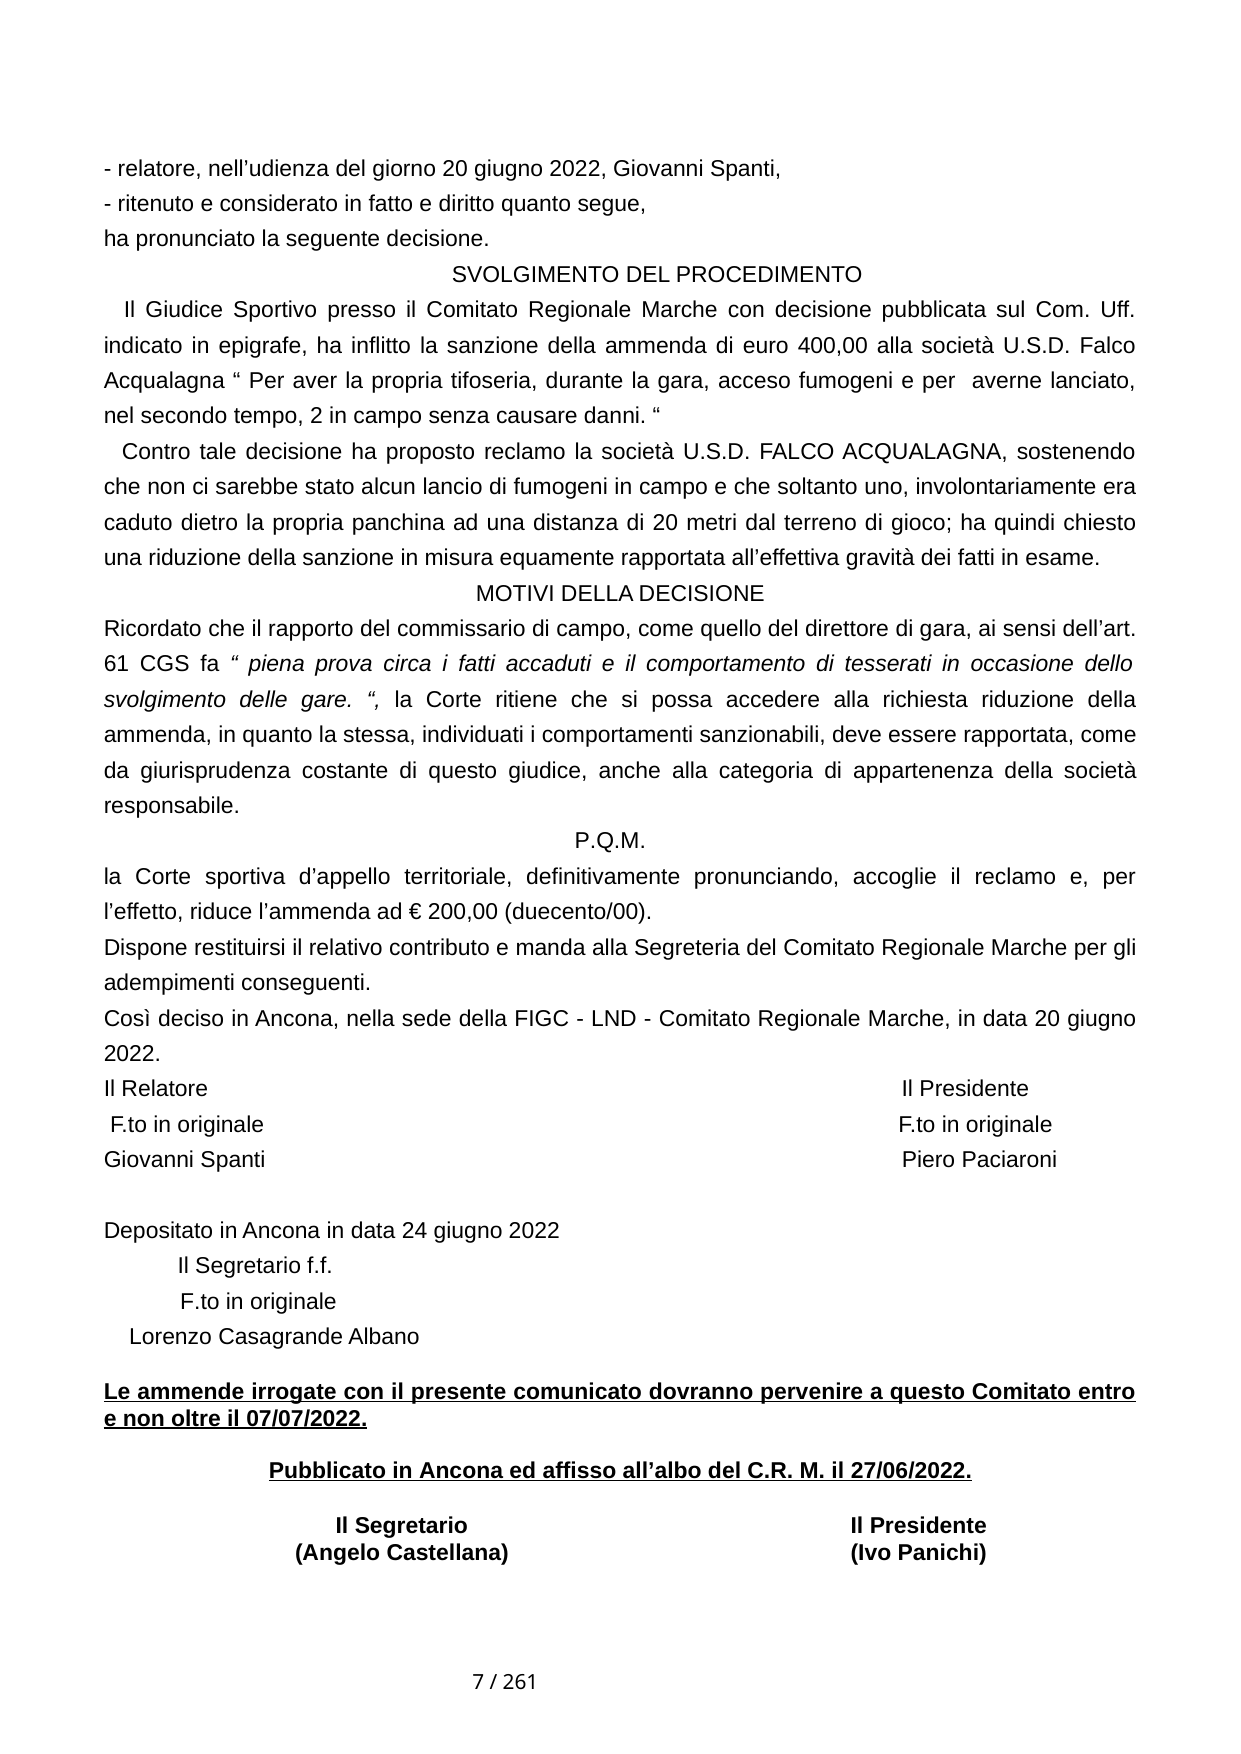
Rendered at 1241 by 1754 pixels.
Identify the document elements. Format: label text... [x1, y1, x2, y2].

text - ritenuto e considerato in fatto e diritto quanto segue, [103, 183, 1137, 218]
text MOTIVI DELLA DECISIONE [103, 573, 1137, 608]
text Dispone restituirsi il relativo contributo e manda alla Segreteria del Comitato Regionale Marche per gli adempimenti conseguenti. [103, 927, 1137, 998]
text Depositato in Ancona in data 24 giugno 2022 [103, 1210, 1137, 1246]
text la Corte sportiva d’appello territoriale, definitivamente pronunciando, accoglie il reclamo e, per l’effetto, riduce l’ammenda ad € 200,00 (duecento/00). [103, 856, 1137, 927]
text P.Q.M. [103, 821, 1137, 856]
text Ricordato che il rapporto del commissario di campo, come quello del direttore di gara, ai sensi dell’art. 61 CGS fa “ piena prova circa i fatti accaduti e il comportamento di tesserati in occasione dello svolgimento delle gare. “, la Corte ritiene che si possa accedere alla richiesta riduzione della ammenda, in quanto la stessa, individuati i comportamenti sanzionabili, deve essere rapportata, come da giurisprudenza costante di questo giudice, anche alla categoria di appartenenza della società responsabile. [103, 608, 1137, 821]
text Giovanni Spanti Piero Paciaroni [103, 1139, 1137, 1175]
text Il Segretario f.f. [103, 1246, 1137, 1281]
text - relatore, nell’udienza del giorno 20 giugno 2022, Giovanni Spanti, [103, 148, 1137, 183]
text Pubblicato in Ancona ed affisso all’albo del C.R. M. il 27/06/2022. [103, 1457, 1137, 1484]
text Il Relatore Il Presidente [103, 1068, 1137, 1104]
table_header Il Presidente (Ivo Panichi) [700, 1512, 1137, 1565]
text Lorenzo Casagrande Albano [103, 1316, 1137, 1352]
text Contro tale decisione ha proposto reclamo la società U.S.D. FALCO ACQUALAGNA, sostenendo che non ci sarebbe stato alcun lancio di fumogeni in campo e che soltanto uno, involontariamente era caduto dietro la propria panchina ad una distanza di 20 metri dal terreno di gioco; ha quindi chiesto una riduzione della sanzione in misura equamente rapportata all’effettiva gravità dei fatti in esame. [103, 431, 1137, 573]
text F.to in originale F.to in originale [103, 1104, 1137, 1139]
text Le ammende irrogate con il presente comunicato dovranno pervenire a questo Comitato entro e non oltre il 07/07/2022. [103, 1378, 1137, 1431]
text F.to in originale [103, 1281, 1137, 1316]
table_header Il Segretario (Angelo Castellana) [104, 1512, 700, 1565]
text SVOLGIMENTO DEL PROCEDIMENTO [103, 254, 1137, 289]
text ha pronunciato la seguente decisione. [103, 218, 1137, 254]
text Il Giudice Sportivo presso il Comitato Regionale Marche con decisione pubblicata sul Com. Uff. indicato in epigrafe, ha inflitto la sanzione della ammenda di euro 400,00 alla società U.S.D. Falco Acqualagna “ Per aver la propria tifoseria, durante la gara, acceso fumogeni e per averne lanciato, nel secondo tempo, 2 in campo senza causare danni. “ [103, 289, 1137, 431]
text Così deciso in Ancona, nella sede della FIGC - LND - Comitato Regionale Marche, in data 20 giugno 2022. [103, 998, 1137, 1068]
